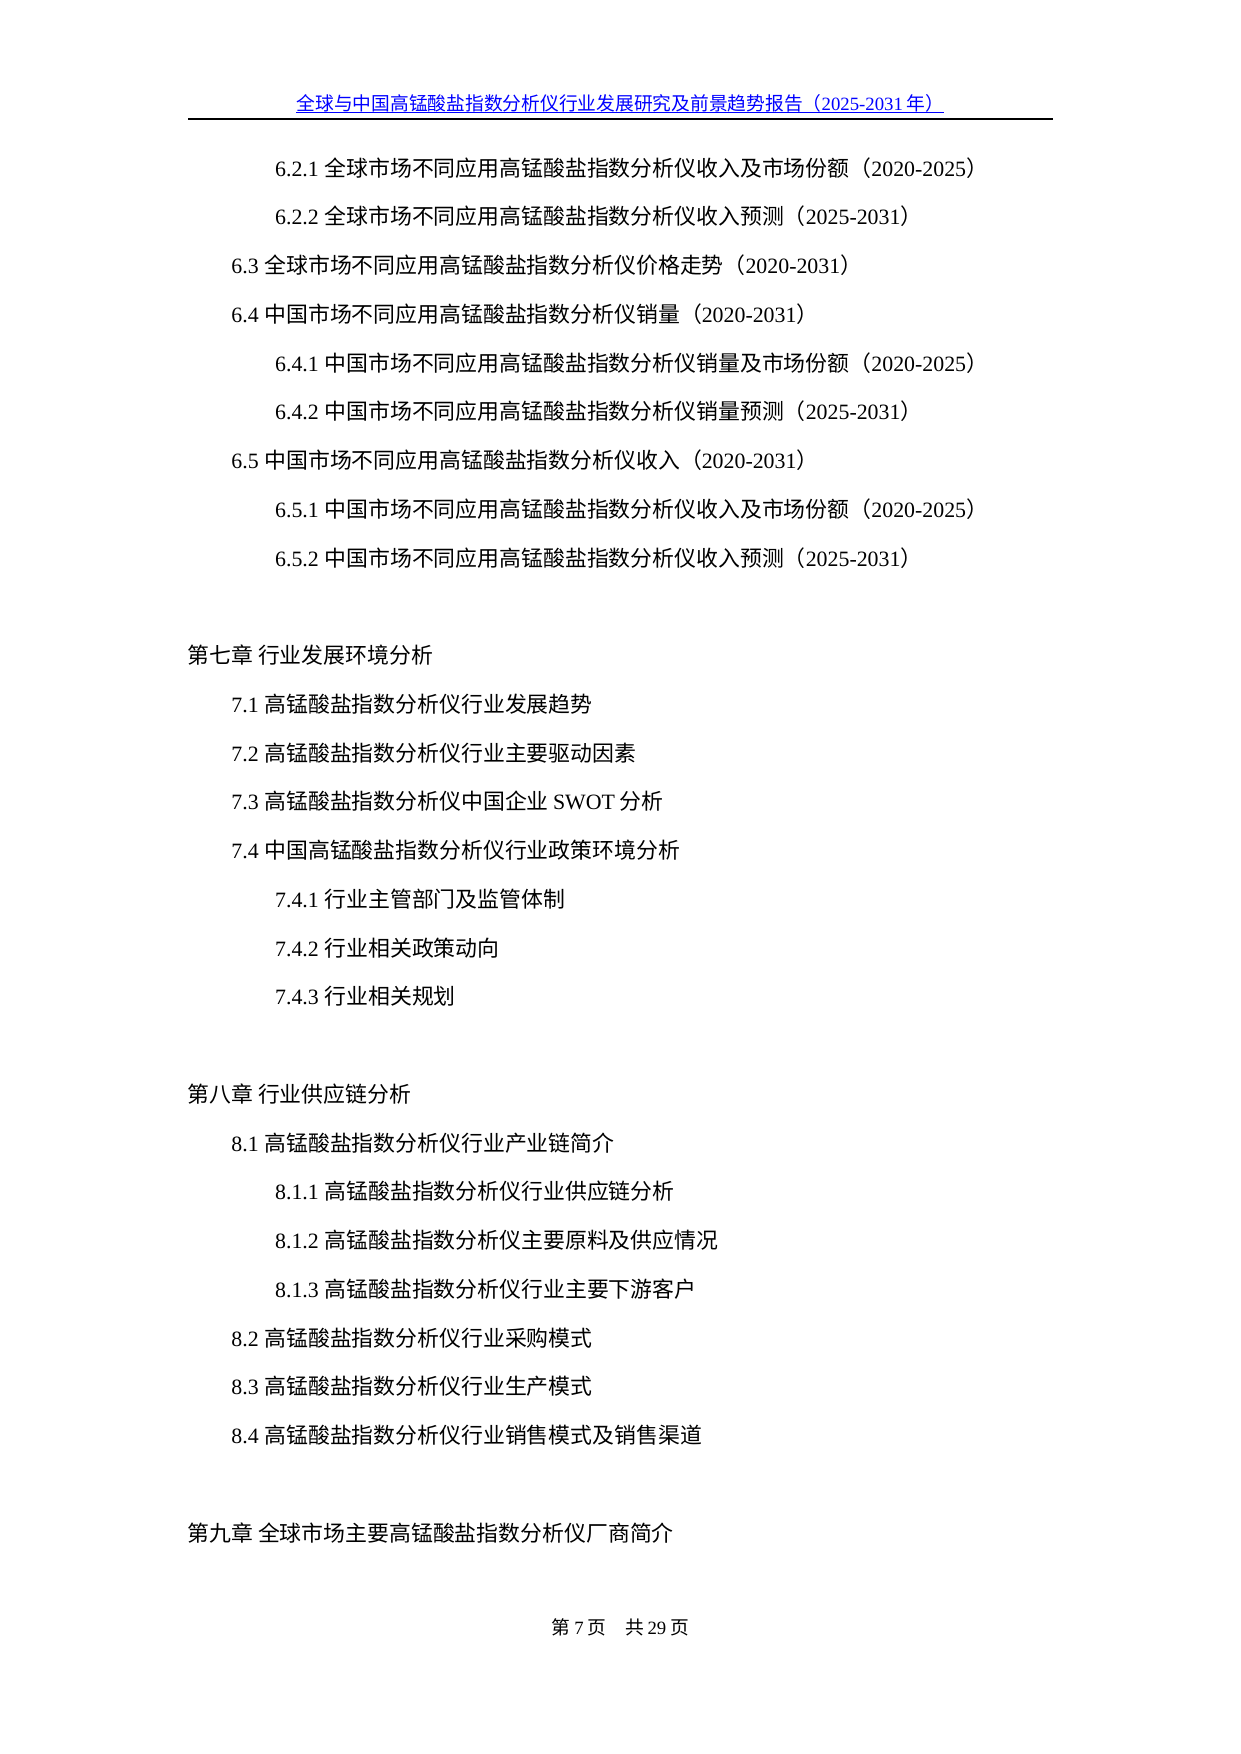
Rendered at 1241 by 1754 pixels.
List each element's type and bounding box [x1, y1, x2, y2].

text [187, 150, 1053, 1548]
